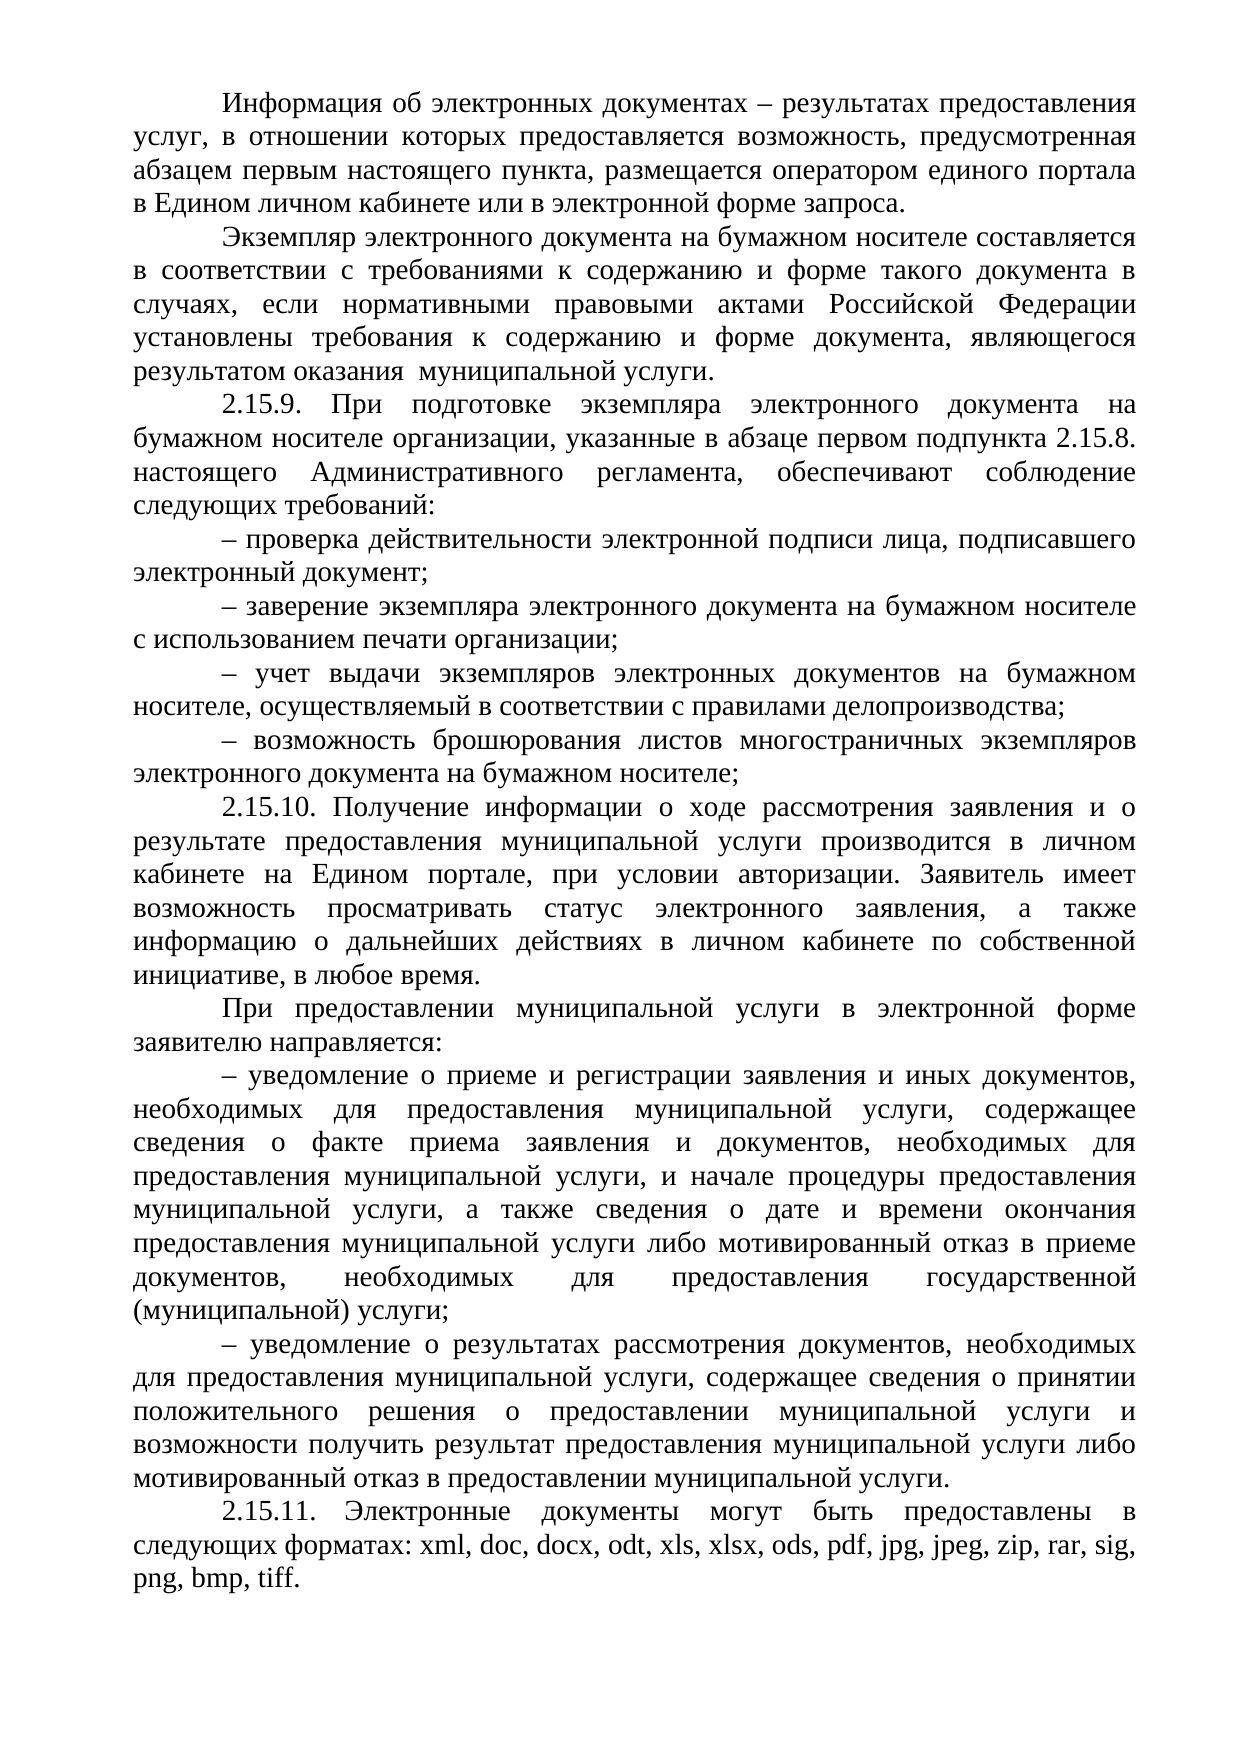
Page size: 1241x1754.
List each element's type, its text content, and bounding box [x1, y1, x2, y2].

text Информация об электронных документах – результатах предоставления услуг, в отношении которых предоставляется возможность, предусмотренная абзацем первым настоящего пункта, размещается оператором единого портала в Едином личном кабинете или в электронной форме запроса. [133, 85, 1137, 219]
text 2.15.10. Получение информации о ходе рассмотрения заявления и о результате предоставления муниципальной услуги производится в личном кабинете на Едином портале, при условии авторизации. Заявитель имеет возможность просматривать статус электронного заявления, а также информацию о дальнейших действиях в личном кабинете по собственной инициативе, в любое время. [133, 789, 1137, 990]
text При предоставлении муниципальной услуги в электронной форме заявителю направляется: [133, 990, 1137, 1057]
text 2.15.9. При подготовке экземпляра электронного документа на бумажном носителе организации, указанные в абзаце первом подпункта 2.15.8. настоящего Административного регламента, обеспечивают соблюдение следующих требований: [133, 387, 1137, 521]
text – заверение экземпляра электронного документа на бумажном носителе с использованием печати организации; [133, 588, 1137, 655]
text 2.15.11. Электронные документы могут быть предоставлены в следующих форматах: xml, doc, docx, odt, xls, xlsx, ods, pdf, jpg, jpeg, zip, rar, sig, png, bmp, tiff. [133, 1493, 1137, 1594]
text – проверка действительности электронной подписи лица, подписавшего электронный документ; [133, 521, 1137, 588]
text – уведомление о приеме и регистрации заявления и иных документов, необходимых для предоставления муниципальной услуги, содержащее сведения о факте приема заявления и документов, необходимых для предоставления муниципальной услуги, и начале процедуры предоставления муниципальной услуги, а также сведения о дате и времени окончания предоставления муниципальной услуги либо мотивированный отказ в приеме документов, необходимых для предоставления государственной (муниципальной) услуги; [133, 1057, 1137, 1326]
text – уведомление о результатах рассмотрения документов, необходимых для предоставления муниципальной услуги, содержащее сведения о принятии положительного решения о предоставлении муниципальной услуги и возможности получить результат предоставления муниципальной услуги либо мотивированный отказ в предоставлении муниципальной услуги. [133, 1326, 1137, 1493]
text Экземпляр электронного документа на бумажном носителе составляется в соответствии с требованиями к содержанию и форме такого документа в случаях, если нормативными правовыми актами Российской Федерации установлены требования к содержанию и форме документа, являющегося результатом оказания муниципальной услуги. [133, 219, 1137, 387]
text – учет выдачи экземпляров электронных документов на бумажном носителе, осуществляемый в соответствии с правилами делопроизводства; [133, 655, 1137, 722]
text – возможность брошюрования листов многостраничных экземпляров электронного документа на бумажном носителе; [133, 722, 1137, 789]
